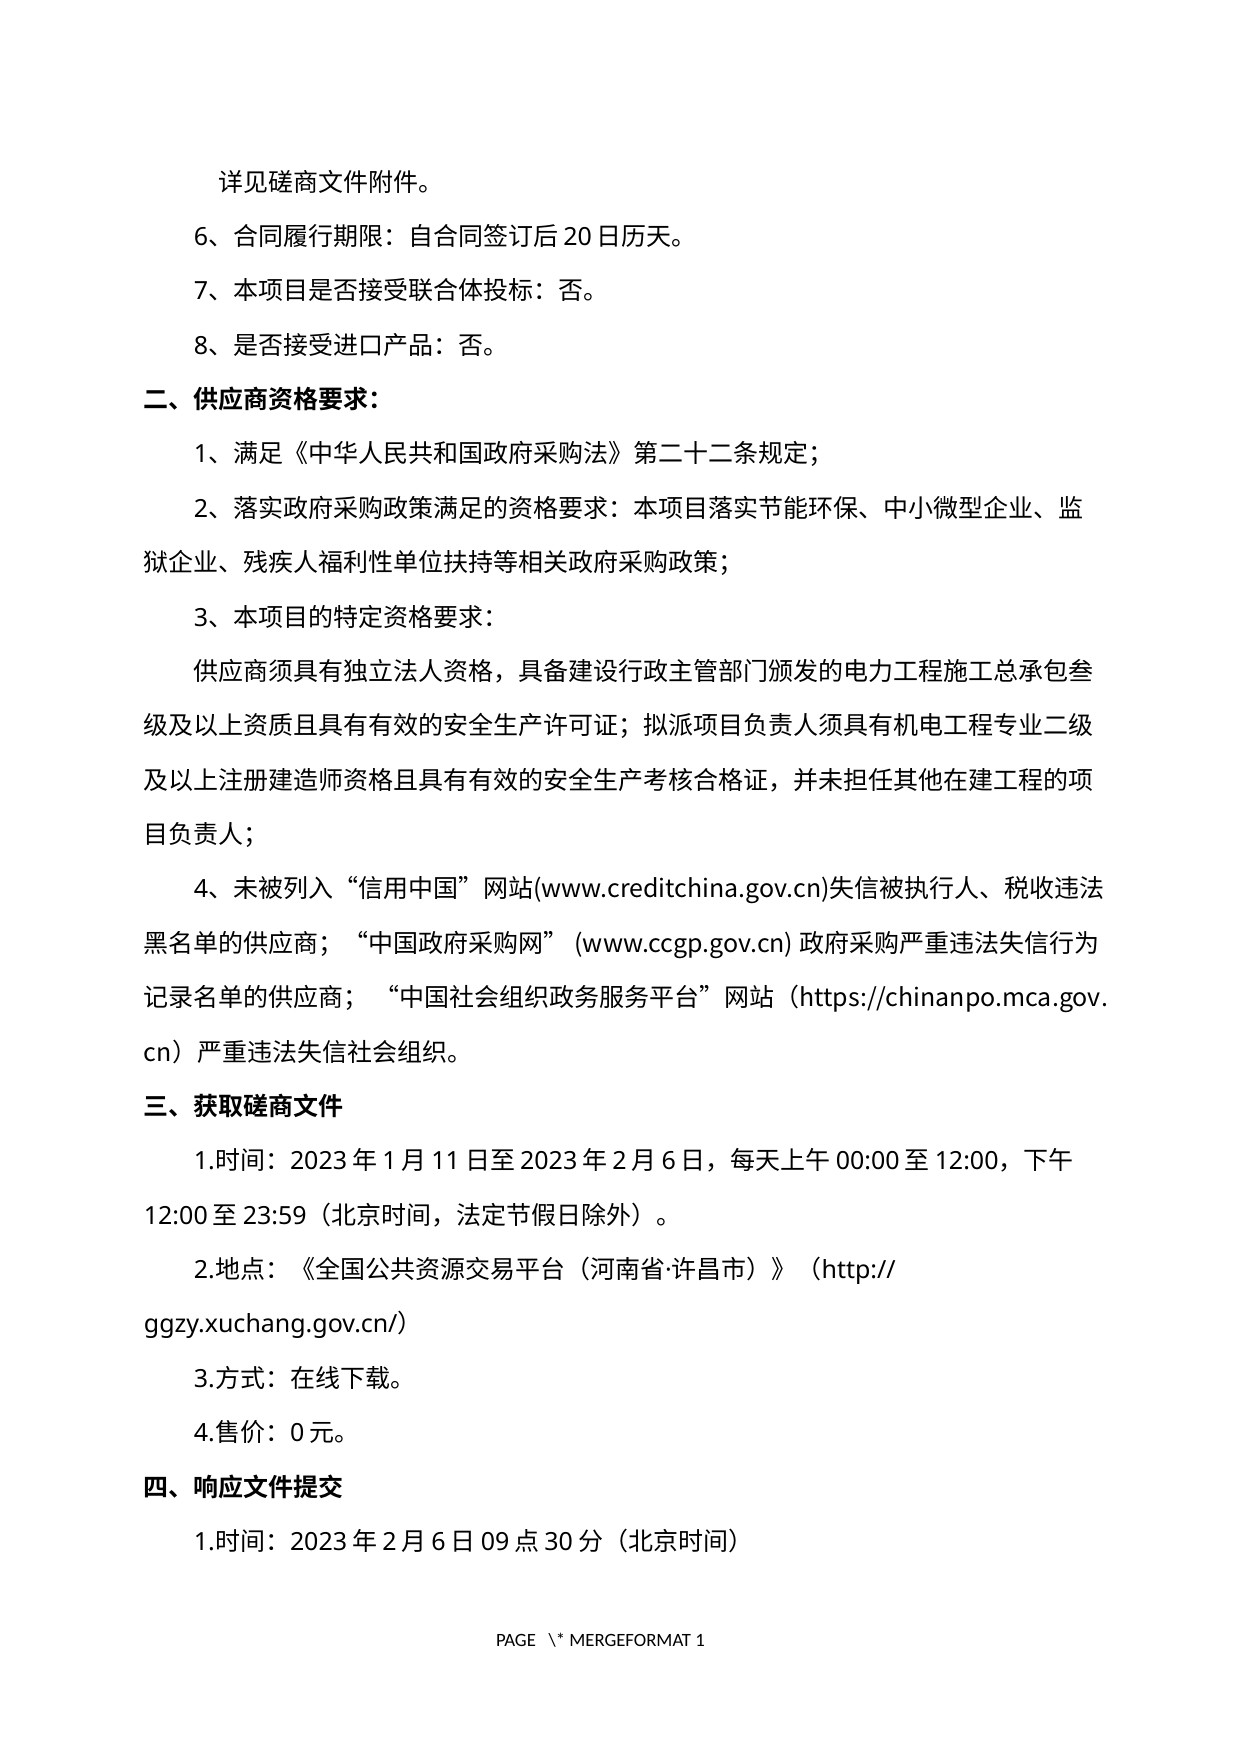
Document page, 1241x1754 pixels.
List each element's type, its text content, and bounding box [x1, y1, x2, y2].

text 2、落实政府采购政策满足的资格要求：本项目落实节能环保、中小微型企业、监狱企业、残疾人福利性单位扶持等相关政府采购政策； [144, 488, 1106, 579]
text 7、本项目是否接受联合体投标：否。 [144, 271, 1106, 307]
text 8、是否接受进口产品：否。 [144, 325, 1106, 361]
text 4.售价：0元。 [144, 1413, 1106, 1449]
text 6、合同履行期限：自合同签订后20日历天。 [144, 216, 1106, 253]
text 1、满足《中华人民共和国政府采购法》第二十二条规定； [144, 434, 1106, 470]
text 2.地点：《全国公共资源交易平台（河南省·许昌市）》（http://ggzy.xuchang.gov.cn/） [144, 1249, 1106, 1340]
text 3、本项目的特定资格要求： [144, 597, 1106, 633]
text 二、供应商资格要求： [144, 379, 1106, 416]
text 1.时间：2023年1月11日至2023年2月6日，每天上午00:00至12:00，下午12:00至23:59（北京时间，法定节假日除外）。 [144, 1141, 1106, 1231]
text 四、响应文件提交 [144, 1467, 1106, 1503]
text 4、未被列入“信用中国”网站(www.creditchina.gov.cn)失信被执行人、税收违法黑名单的供应商；“中国政府采购网” (www.ccgp.gov.cn) 政府采购严重违法失信行为记录名单的供应商； “中国社会组织政务服务平台”网站（https://chinanpo.mca.gov.cn）严重违法失信社会组织。 [144, 869, 1106, 1068]
text 详见磋商文件附件。 [144, 162, 1106, 198]
text 1.时间：2023年2月6日09点30分（北京时间） [144, 1521, 1106, 1558]
text 3.方式：在线下载。 [144, 1358, 1106, 1394]
text 三、获取磋商文件 [144, 1086, 1106, 1123]
text 供应商须具有独立法人资格，具备建设行政主管部门颁发的电力工程施工总承包叁级及以上资质且具有有效的安全生产许可证；拟派项目负责人须具有机电工程专业二级及以上注册建造师资格且具有有效的安全生产考核合格证，并未担任其他在建工程的项目负责人； [144, 651, 1106, 851]
